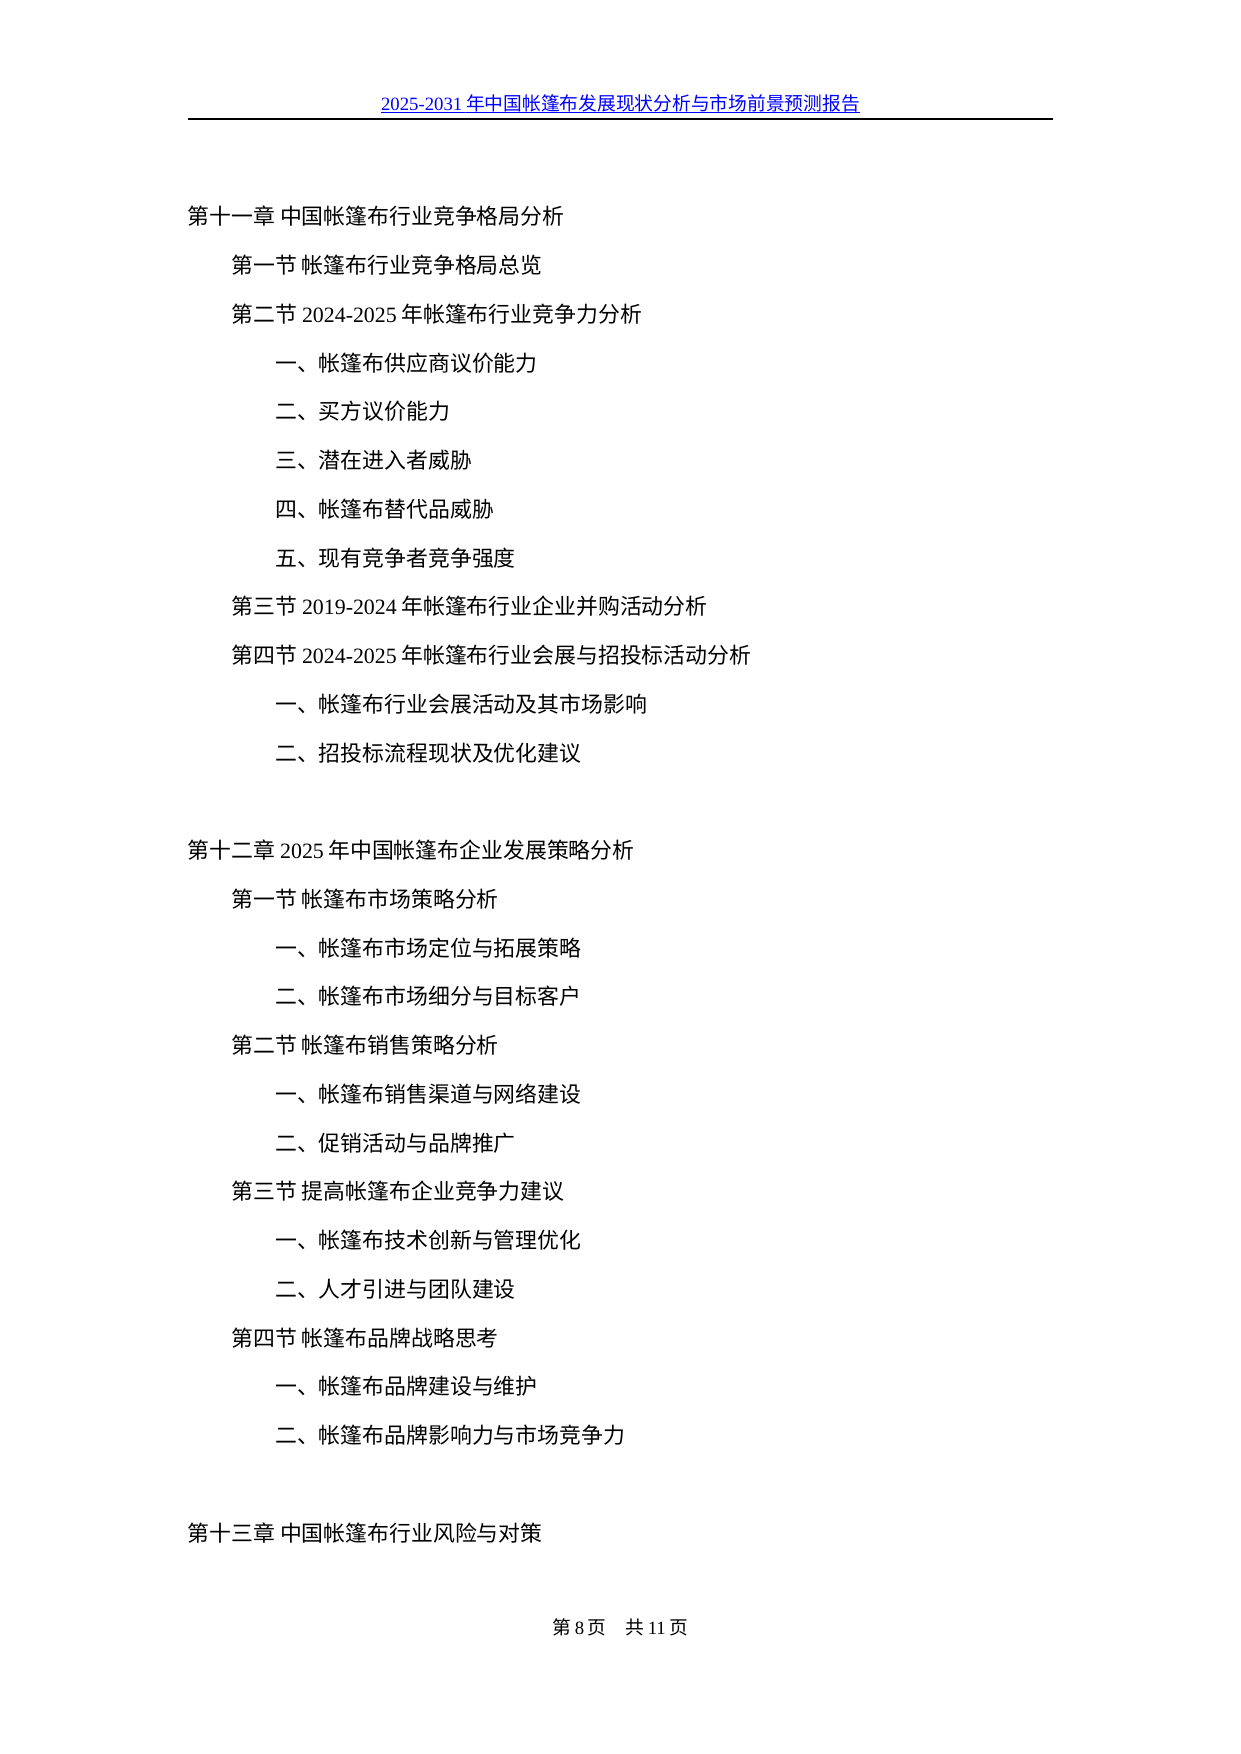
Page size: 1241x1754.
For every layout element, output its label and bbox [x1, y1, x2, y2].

text [187, 150, 1053, 1548]
